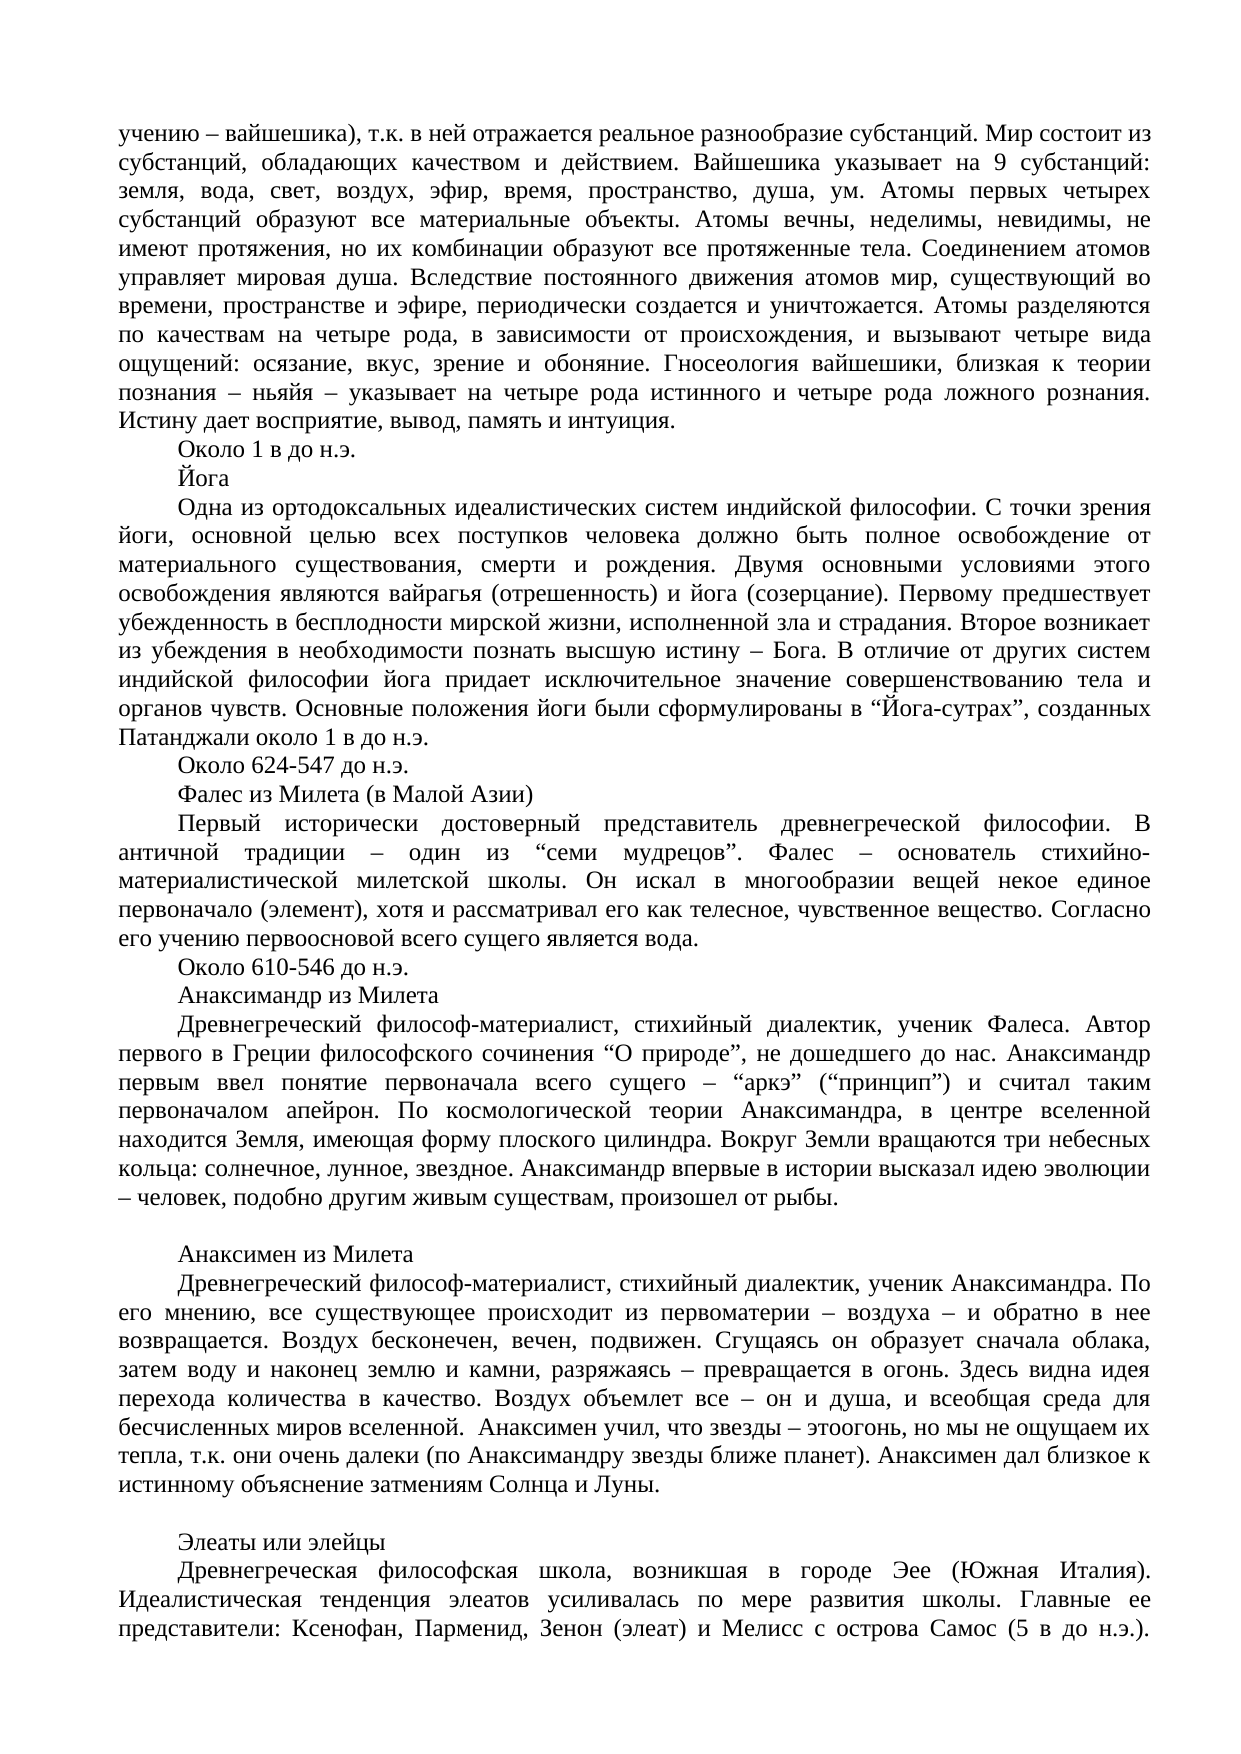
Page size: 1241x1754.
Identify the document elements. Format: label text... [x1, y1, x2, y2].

text Элеаты или элейцы [118, 1527, 1152, 1556]
text Фалес из Милета (в Малой Азии) [118, 779, 1152, 808]
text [118, 1556, 1152, 1642]
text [118, 118, 1152, 434]
text Анаксимандр из Милета [118, 981, 1152, 1009]
text Около 610-546 до н.э. [118, 952, 1152, 981]
text Первый исторически достоверный представитель древнегреческой философии. В античной традиции – один из “семи мудрецов”. Фалес – основатель стихийно-материалистической милетской школы. Он искал в многообразии вещей некое единое первоначало (элемент), хотя и рассматривал его как телесное, чувственное вещество. Согласно его учению первоосновой всего сущего является вода. [118, 808, 1152, 952]
text Около 1 в до н.э. [118, 434, 1152, 463]
text Около 624-547 до н.э. [118, 751, 1152, 779]
text Йога [118, 463, 1152, 492]
text Анаксимен из Милета [118, 1239, 1152, 1268]
text Древнегреческий философ-материалист, стихийный диалектик, ученик Анаксимандра. По его мнению, все существующее происходит из первоматерии – воздуха – и обратно в нее возвращается. Воздух бесконечен, вечен, подвижен. Сгущаясь он образует сначала облака, затем воду и наконец землю и камни, разряжаясь – превращается в огонь. Здесь видна идея перехода количества в качество. Воздух объемлет все – он и душа, и всеобщая среда для бесчисленных миров вселенной. Анаксимен учил, что звезды – этоогонь, но мы не ощущаем их тепла, т.к. они очень далеки (по Анаксимандру звезды ближе планет). Анаксимен дал близкое к истинному объяснение затмениям Солнца и Луны. [118, 1268, 1152, 1498]
text Древнегреческий философ-материалист, стихийный диалектик, ученик Фалеса. Автор первого в Греции философского сочинения “О природе”, не дошедшего до нас. Анаксимандр первым ввел понятие первоначала всего сущего – “аркэ” (“принцип”) и считал таким первоначалом апейрон. По космологической теории Анаксимандра, в центре вселенной находится Земля, имеющая форму плоского цилиндра. Вокруг Земли вращаются три небесных кольца: солнечное, лунное, звездное. Анаксимандр впервые в истории высказал идею эволюции – человек, подобно другим живым существам, произошел от рыбы. [118, 1009, 1152, 1211]
text Одна из ортодоксальных идеалистических систем индийской философии. С точки зрения йоги, основной целью всех поступков человека должно быть полное освобождение от материального существования, смерти и рождения. Двумя основными условиями этого освобождения являются вайрагья (отрешенность) и йога (созерцание). Первому предшествует убежденность в бесплодности мирской жизни, исполненной зла и страдания. Второе возникает из убеждения в необходимости познать высшую истину – Бога. В отличие от других систем индийской философии йога придает исключительное значение совершенствованию тела и органов чувств. Основные положения йоги были сформулированы в “Йога-сутрах”, созданных Патанджали около 1 в до н.э. [118, 492, 1152, 751]
